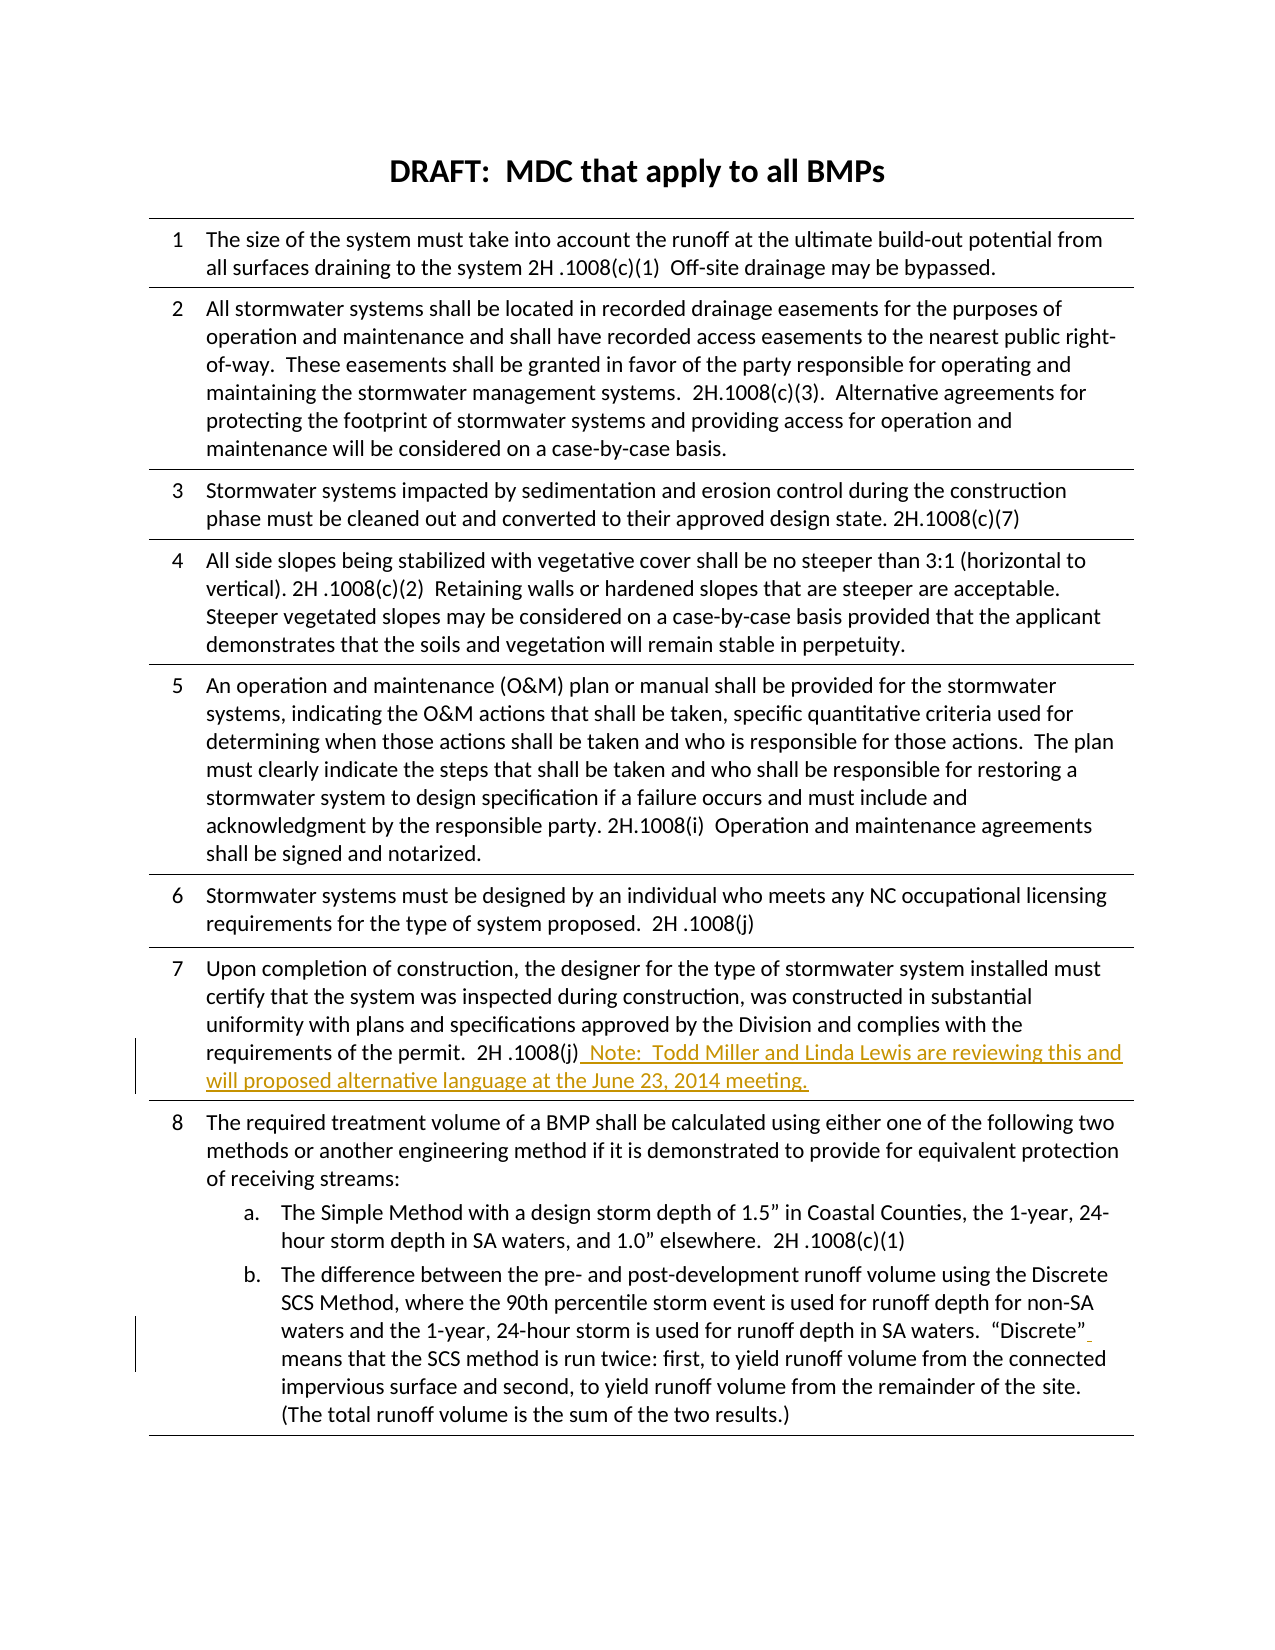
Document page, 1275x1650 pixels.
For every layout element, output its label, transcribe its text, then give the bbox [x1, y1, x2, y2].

table_cell 2 [149, 288, 194, 469]
table_header The size of the system must take into account the runoff at the ultimate build-out potential from all surfaces draining to the system 2H .1008(c)(1) Off-site drainage may be bypassed. [195, 219, 1134, 287]
table_cell All stormwater systems shall be located in recorded drainage easements for the purposes of operation and maintenance and shall have recorded access easements to the nearest public right-of-way. These easements shall be granted in favor of the party responsible for operating and maintaining the stormwater management systems. 2H.1008(c)(3). Alternative agreements for protecting the footprint of stormwater systems and providing access for operation and maintenance will be considered on a case-by-case basis. [195, 288, 1134, 469]
table_cell All side slopes being stabilized with vegetative cover shall be no steeper than 3:1 (horizontal to vertical). 2H .1008(c)(2) Retaining walls or hardened slopes that are steeper are acceptable. Steeper vegetated slopes may be considered on a case-by-case basis provided that the applicant demonstrates that the soils and vegetation will remain stable in perpetuity. [195, 540, 1134, 664]
table_cell An operation and maintenance (O&M) plan or manual shall be provided for the stormwater systems, indicating the O&M actions that shall be taken, specific quantitative criteria used for determining when those actions shall be taken and who is responsible for those actions. The plan must clearly indicate the steps that shall be taken and who shall be responsible for restoring a stormwater system to design specification if a failure occurs and must include and acknowledgment by the responsible party. 2H.1008(i) Operation and maintenance agreements shall be signed and notarized. [195, 665, 1134, 874]
table_cell 5 [149, 665, 194, 874]
table_cell Stormwater systems impacted by sedimentation and erosion control during the construction phase must be cleaned out and converted to their approved design state. 2H.1008(c)(7) [195, 470, 1134, 538]
table_cell 4 [149, 540, 194, 664]
table_cell Stormwater systems must be designed by an individual who meets any NC occupational licensing requirements for the type of system proposed. 2H .1008(j) [195, 875, 1134, 947]
table_header 1 [149, 219, 194, 287]
table_cell Upon completion of construction, the designer for the type of stormwater system installed must certify that the system was inspected during construction, was constructed in substantial uniformity with plans and specifications approved by the Division and complies with the requirements of the permit. 2H .1008(j) [195, 948, 1134, 1100]
table_cell 7 [149, 948, 194, 1100]
text DRAFT: MDC that apply to all BMPs [150, 150, 1125, 191]
table_cell 3 [149, 470, 194, 538]
table_cell The required treatment volume of a BMP shall be calculated using either one of the following two methods or another engineering method if it is demonstrated to provide for equivalent protection of receiving streams: The Simple Method with a design storm depth of 1.5” in Coastal Counties, the 1-year, 24-hour storm depth in SA waters, and 1.0” elsewhere. 2H .1008(c)(1) The difference between the pre- and post-development runoff volume using the Discrete SCS Method, where the 90th percentile storm event is used for runoff depth for non-SA waters and the 1-year, 24-hour storm is used for runoff depth in SA waters. “Discrete”means that the SCS method is run twice: first, to yield runoff volume from the connected impervious surface and second, to yield runoff volume from the remainder of the site. (The total runoff volume is the sum of the two results.) [195, 1101, 1134, 1435]
table_cell 8 [149, 1101, 194, 1435]
table_cell 6 [149, 875, 194, 947]
